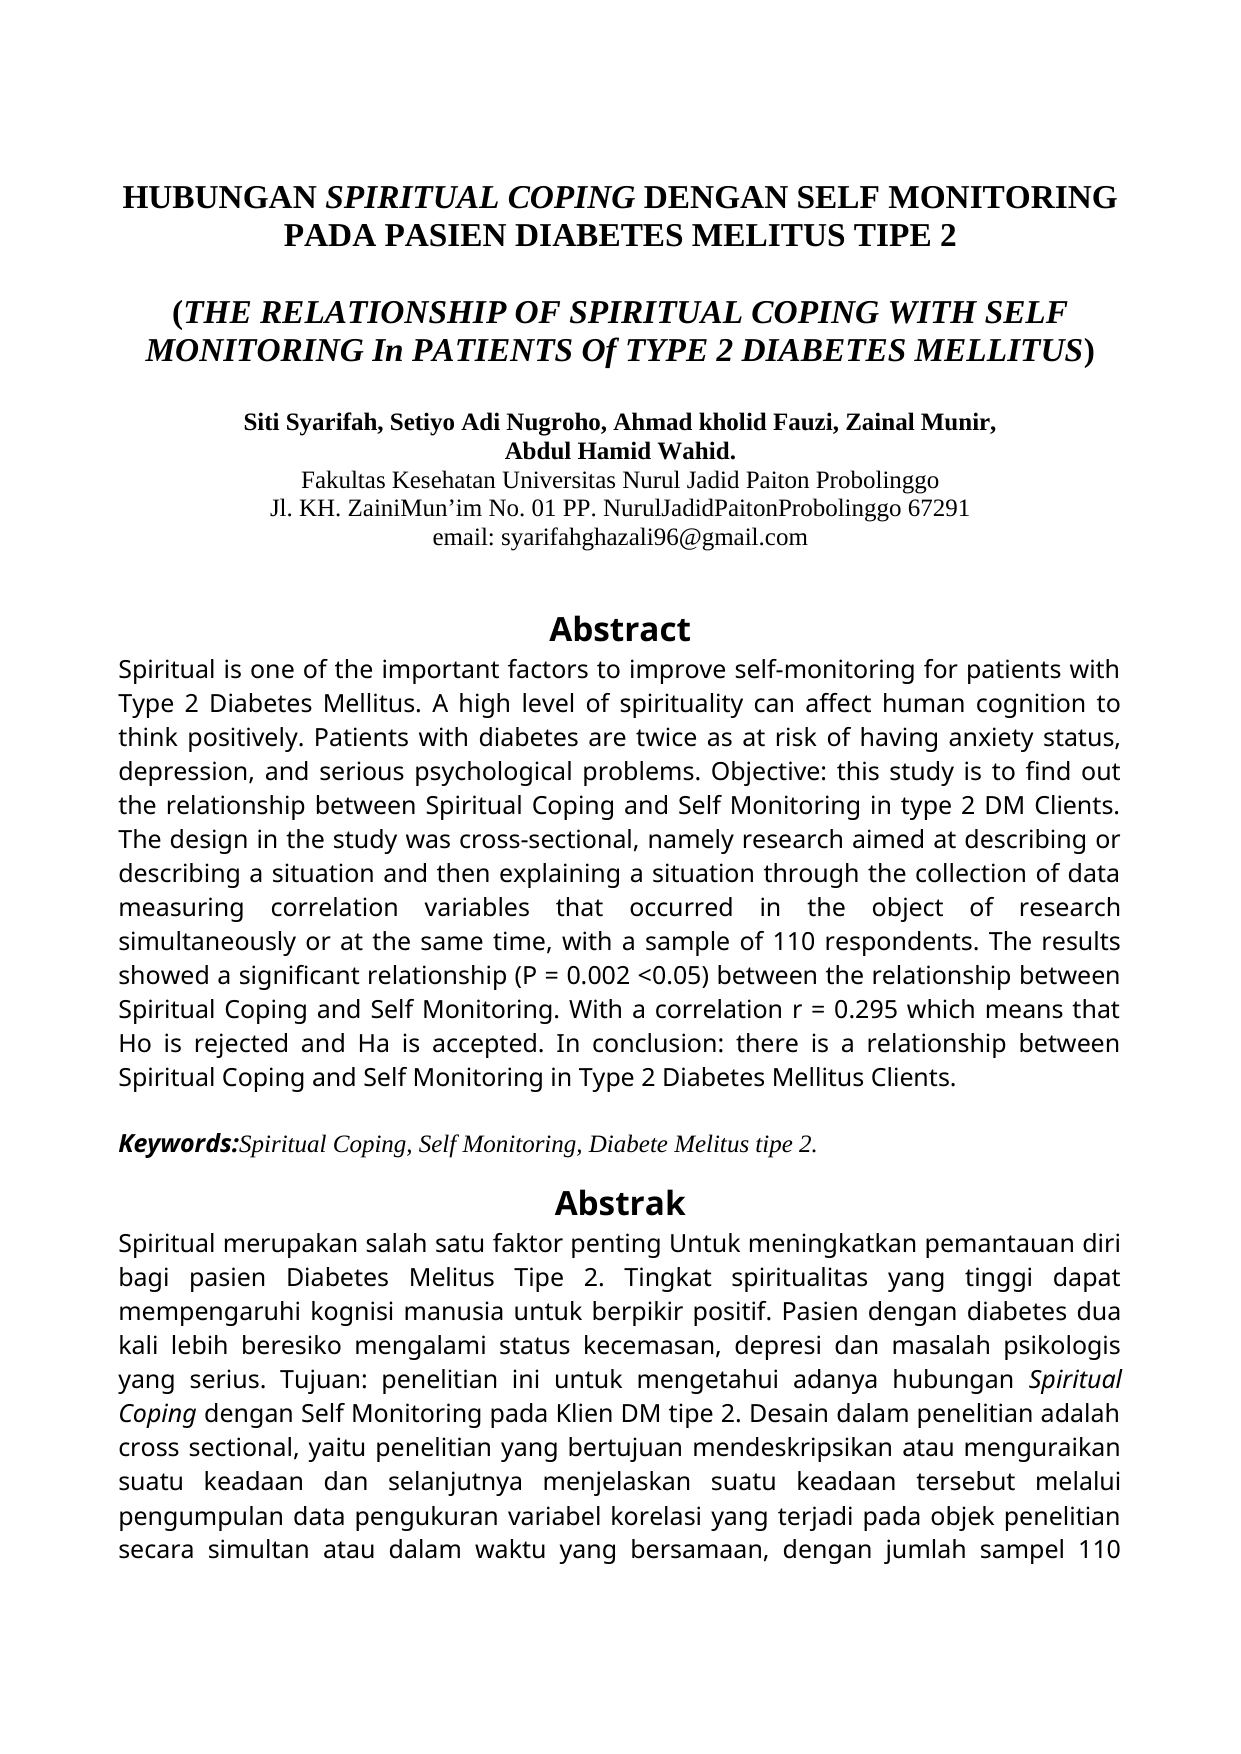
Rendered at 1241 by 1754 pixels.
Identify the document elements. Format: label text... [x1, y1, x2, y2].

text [118, 1226, 1122, 1566]
text Abstract [118, 606, 1122, 651]
text Spiritual is one of the important factors to improve self-monitoring for patients with Type 2 Diabetes Mellitus. A high level of spirituality can affect human cognition to think positively. Patients with diabetes are twice as at risk of having anxiety status, depression, and serious psychological problems. Objective: this study is to find out the relationship between Spiritual Coping and Self Monitoring in type 2 DM Clients. The design in the study was cross-sectional, namely research aimed at describing or describing a situation and then explaining a situation through the collection of data measuring correlation variables that occurred in the object of research simultaneously or at the same time, with a sample of 110 respondents. The results showed a significant relationship (P = 0.002 <0.05) between the relationship between Spiritual Coping and Self Monitoring. With a correlation r = 0.295 which means that Ho is rejected and Ha is accepted. In conclusion: there is a relationship between Spiritual Coping and Self Monitoring in Type 2 Diabetes Mellitus Clients. [118, 651, 1122, 1094]
text Keywords:Spiritual Coping, Self Monitoring, Diabete Melitus tipe 2. [118, 1125, 1122, 1159]
text HUBUNGAN SPIRITUAL COPING DENGAN SELF MONITORING PADA PASIEN DIABETES MELITUS TIPE 2 [118, 177, 1122, 254]
text Abstrak [118, 1180, 1122, 1226]
text Fakultas Kesehatan Universitas Nurul Jadid Paiton Probolinggo [118, 465, 1122, 493]
text (THE RELATIONSHIP OF SPIRITUAL COPING WITH SELF MONITORING In PATIENTS Of TYPE 2 DIABETES MELLITUS) [118, 292, 1122, 369]
text Abdul Hamid Wahid. [118, 436, 1122, 465]
text Siti Syarifah, Setiyo Adi Nugroho, Ahmad kholid Fauzi, Zainal Munir, [118, 407, 1122, 436]
text email: syarifahghazali96@gmail.com [118, 522, 1122, 551]
text Jl. KH. ZainiMun’im No. 01 PP. NurulJadidPaitonProbolinggo 67291 [118, 493, 1122, 522]
